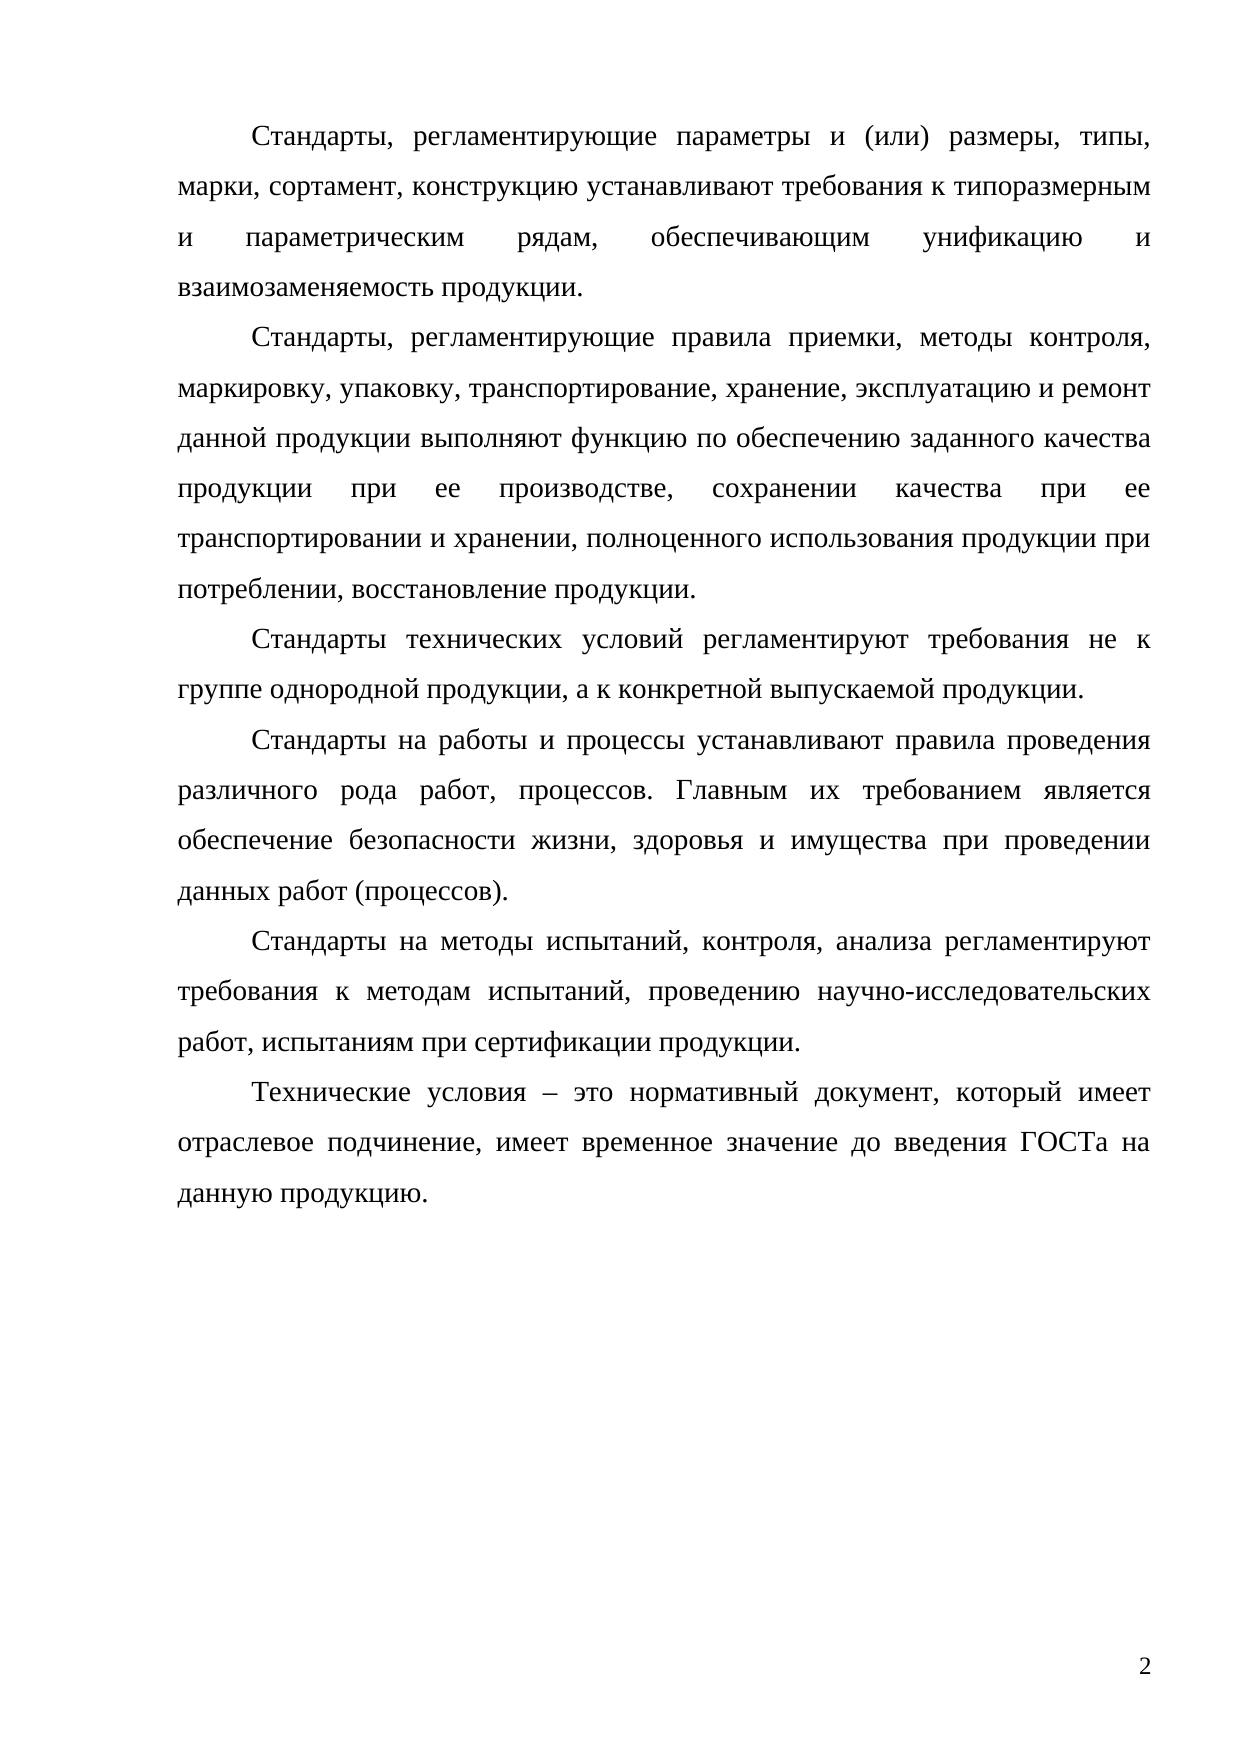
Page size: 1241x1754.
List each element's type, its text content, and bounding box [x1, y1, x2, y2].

text Стандарты на методы испытаний, контроля, анализа регламентируют требования к методам испытаний, проведению научно-исследовательских работ, испытаниям при сертификации продукции. [177, 923, 1152, 1057]
text Стандарты на работы и процессы устанавливают правила проведения различного рода работ, процессов. Главным их требованием является обеспечение безопасности жизни, здоровья и имущества при проведении данных работ (процессов). [177, 722, 1152, 906]
text Технические условия – это нормативный документ, который имеет отраслевое подчинение, имеет временное значение до введения ГОСТа на данную продукцию. [177, 1074, 1152, 1208]
text Стандарты технических условий регламентируют требования не к группе однородной продукции, а к конкретной выпускаемой продукции. [177, 621, 1152, 705]
text Стандарты, регламентирующие правила приемки, методы контроля, маркировку, упаковку, транспортирование, хранение, эксплуатацию и ремонт данной продукции выполняют функцию по обеспечению заданного качества продукции при ее производстве, сохранении качества при ее транспортировании и хранении, полноценного использования продукции при потреблении, восстановление продукции. [177, 319, 1152, 604]
text Стандарты, регламентирующие параметры и (или) размеры, типы, марки, сортамент, конструкцию устанавливают требования к типоразмерным и параметрическим рядам, обеспечивающим унификацию и взаимозаменяемость продукции. [177, 118, 1152, 303]
